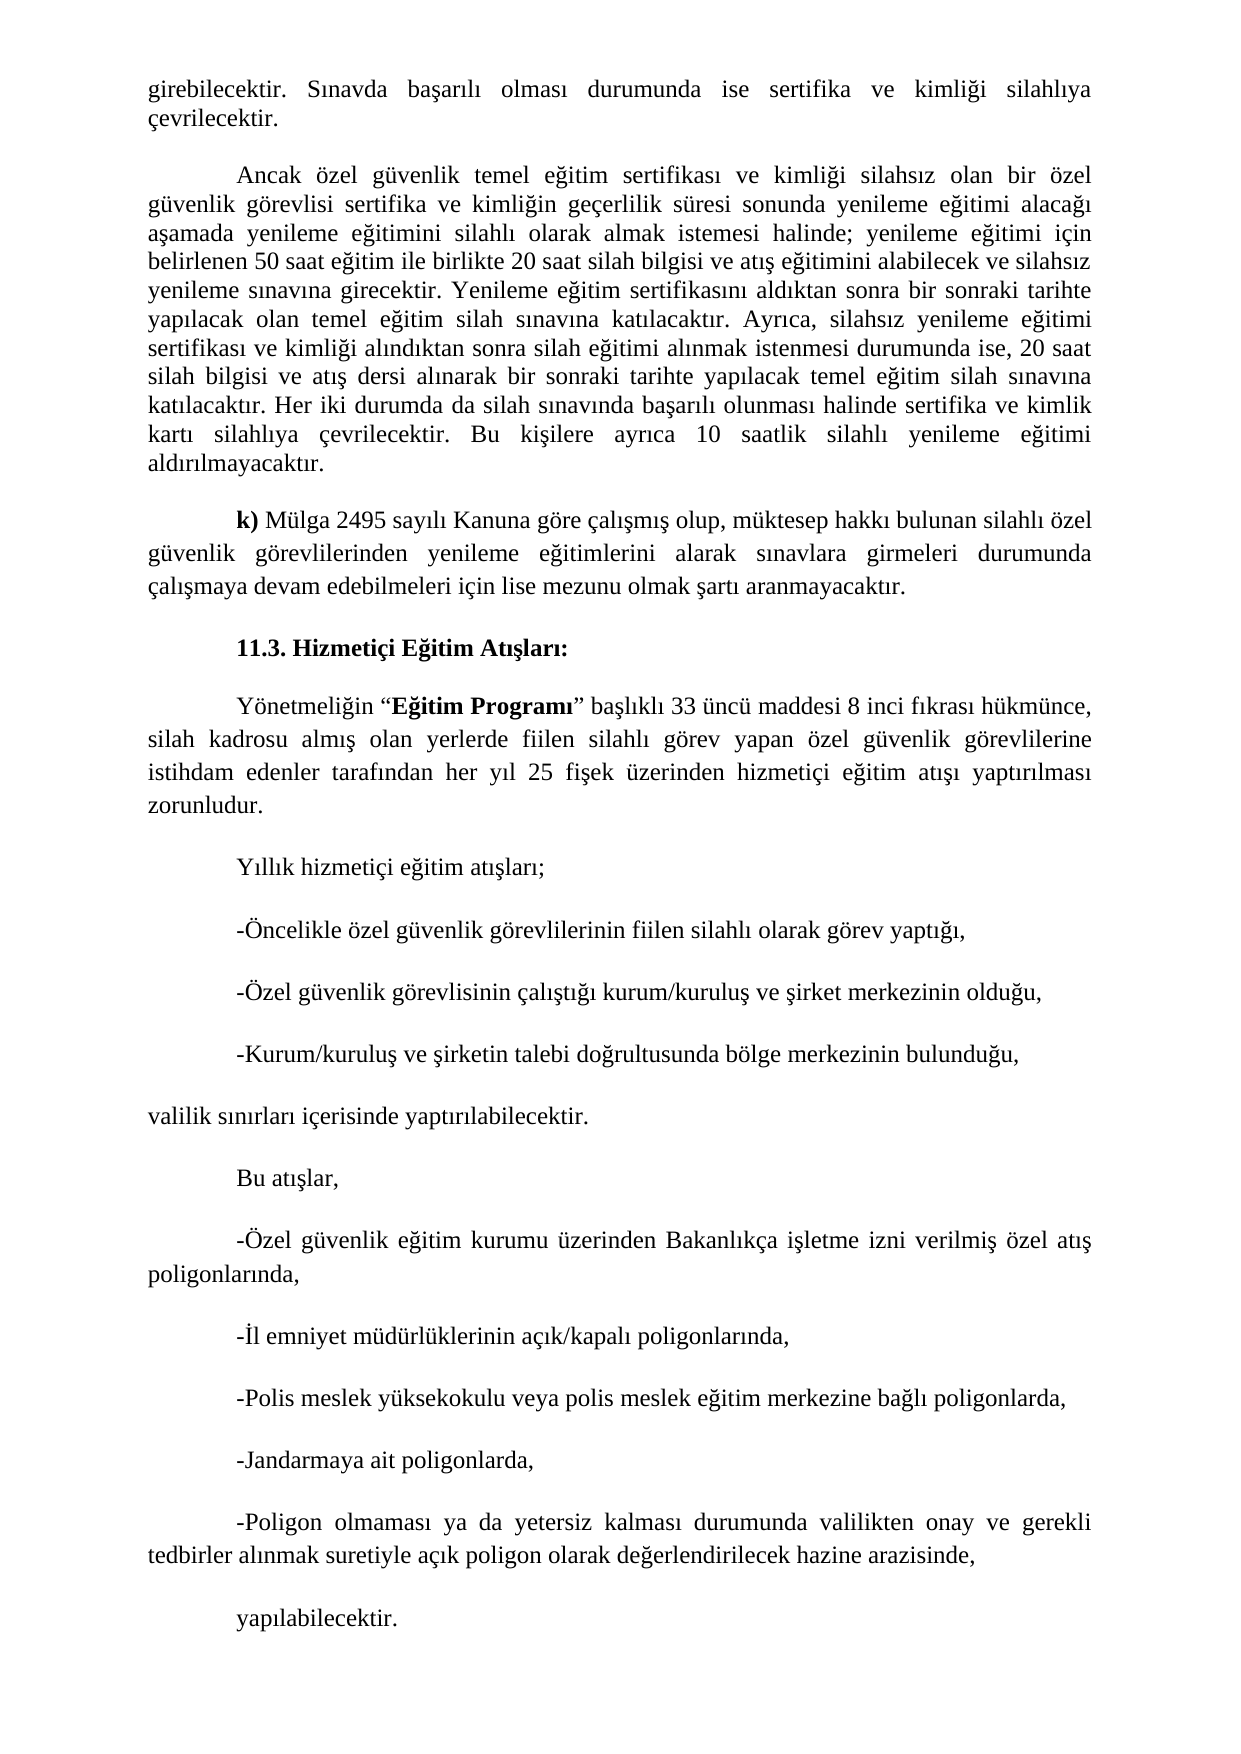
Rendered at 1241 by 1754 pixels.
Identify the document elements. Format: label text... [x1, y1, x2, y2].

text -İl emniyet müdürlüklerinin açık/kapalı poligonlarında, [148, 1321, 1093, 1349]
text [148, 74, 1093, 131]
subtitle 11.3. Hizmetiçi Eğitim Atışları: [148, 633, 1093, 662]
text -Polis meslek yüksekokulu veya polis meslek eğitim merkezine bağlı poligonlarda, [148, 1383, 1093, 1412]
text Yönetmeliğin “Eğitim Programı” başlıklı 33 üncü maddesi 8 inci fıkrası hükmünce, silah kadrosu almış olan yerlerde fiilen silahlı görev yapan özel güvenlik görevlilerine istihdam edenler tarafından her yıl 25 fişek üzerinden hizmetiçi eğitim atışı yaptırılması zorunludur. [148, 691, 1093, 819]
text k) Mülga 2495 sayılı Kanuna göre çalışmış olup, müktesep hakkı bulunan silahlı özel güvenlik görevlilerinden yenileme eğitimlerini alarak sınavlara girmeleri durumunda çalışmaya devam edebilmeleri için lise mezunu olmak şartı aranmayacaktır. [148, 505, 1093, 600]
text -Öncelikle özel güvenlik görevlilerinin fiilen silahlı olarak görev yaptığı, [148, 915, 1093, 943]
text Ancak özel güvenlik temel eğitim sertifikası ve kimliği silahsız olan bir özel güvenlik görevlisi sertifika ve kimliğin geçerlilik süresi sonunda yenileme eğitimi alacağı aşamada yenileme eğitimini silahlı olarak almak istemesi halinde; yenileme eğitimi için belirlenen 50 saat eğitim ile birlikte 20 saat silah bilgisi ve atış eğitimini alabilecek ve silahsız yenileme sınavına girecektir. Yenileme eğitim sertifikasını aldıktan sonra bir sonraki tarihte yapılacak olan temel eğitim silah sınavına katılacaktır. Ayrıca, silahsız yenileme eğitimi sertifikası ve kimliği alındıktan sonra silah eğitimi alınmak istenmesi durumunda ise, 20 saat silah bilgisi ve atış dersi alınarak bir sonraki tarihte yapılacak temel eğitim silah sınavına katılacaktır. Her iki durumda da silah sınavında başarılı olunması halinde sertifika ve kimlik kartı silahlıya çevrilecektir. Bu kişilere ayrıca 10 saatlik silahlı yenileme eğitimi aldırılmayacaktır. [148, 160, 1093, 476]
text -Poligon olmaması ya da yetersiz kalması durumunda valilikten onay ve gerekli tedbirler alınmak suretiyle açık poligon olarak değerlendirilecek hazine arazisinde, [148, 1507, 1093, 1569]
text -Özel güvenlik eğitim kurumu üzerinden Bakanlıkça işletme izni verilmiş özel atış poligonlarında, [148, 1226, 1093, 1287]
text -Kurum/kuruluş ve şirketin talebi doğrultusunda bölge merkezinin bulunduğu, [148, 1039, 1093, 1068]
text -Jandarmaya ait poligonlarda, [148, 1445, 1093, 1474]
text -Özel güvenlik görevlisinin çalıştığı kurum/kuruluş ve şirket merkezinin olduğu, [148, 977, 1093, 1006]
text Yıllık hizmetiçi eğitim atışları; [148, 852, 1093, 881]
text Bu atışlar, [148, 1163, 1093, 1192]
text valilik sınırları içerisinde yaptırılabilecektir. [148, 1101, 1093, 1130]
text yapılabilecektir. [148, 1603, 1093, 1631]
